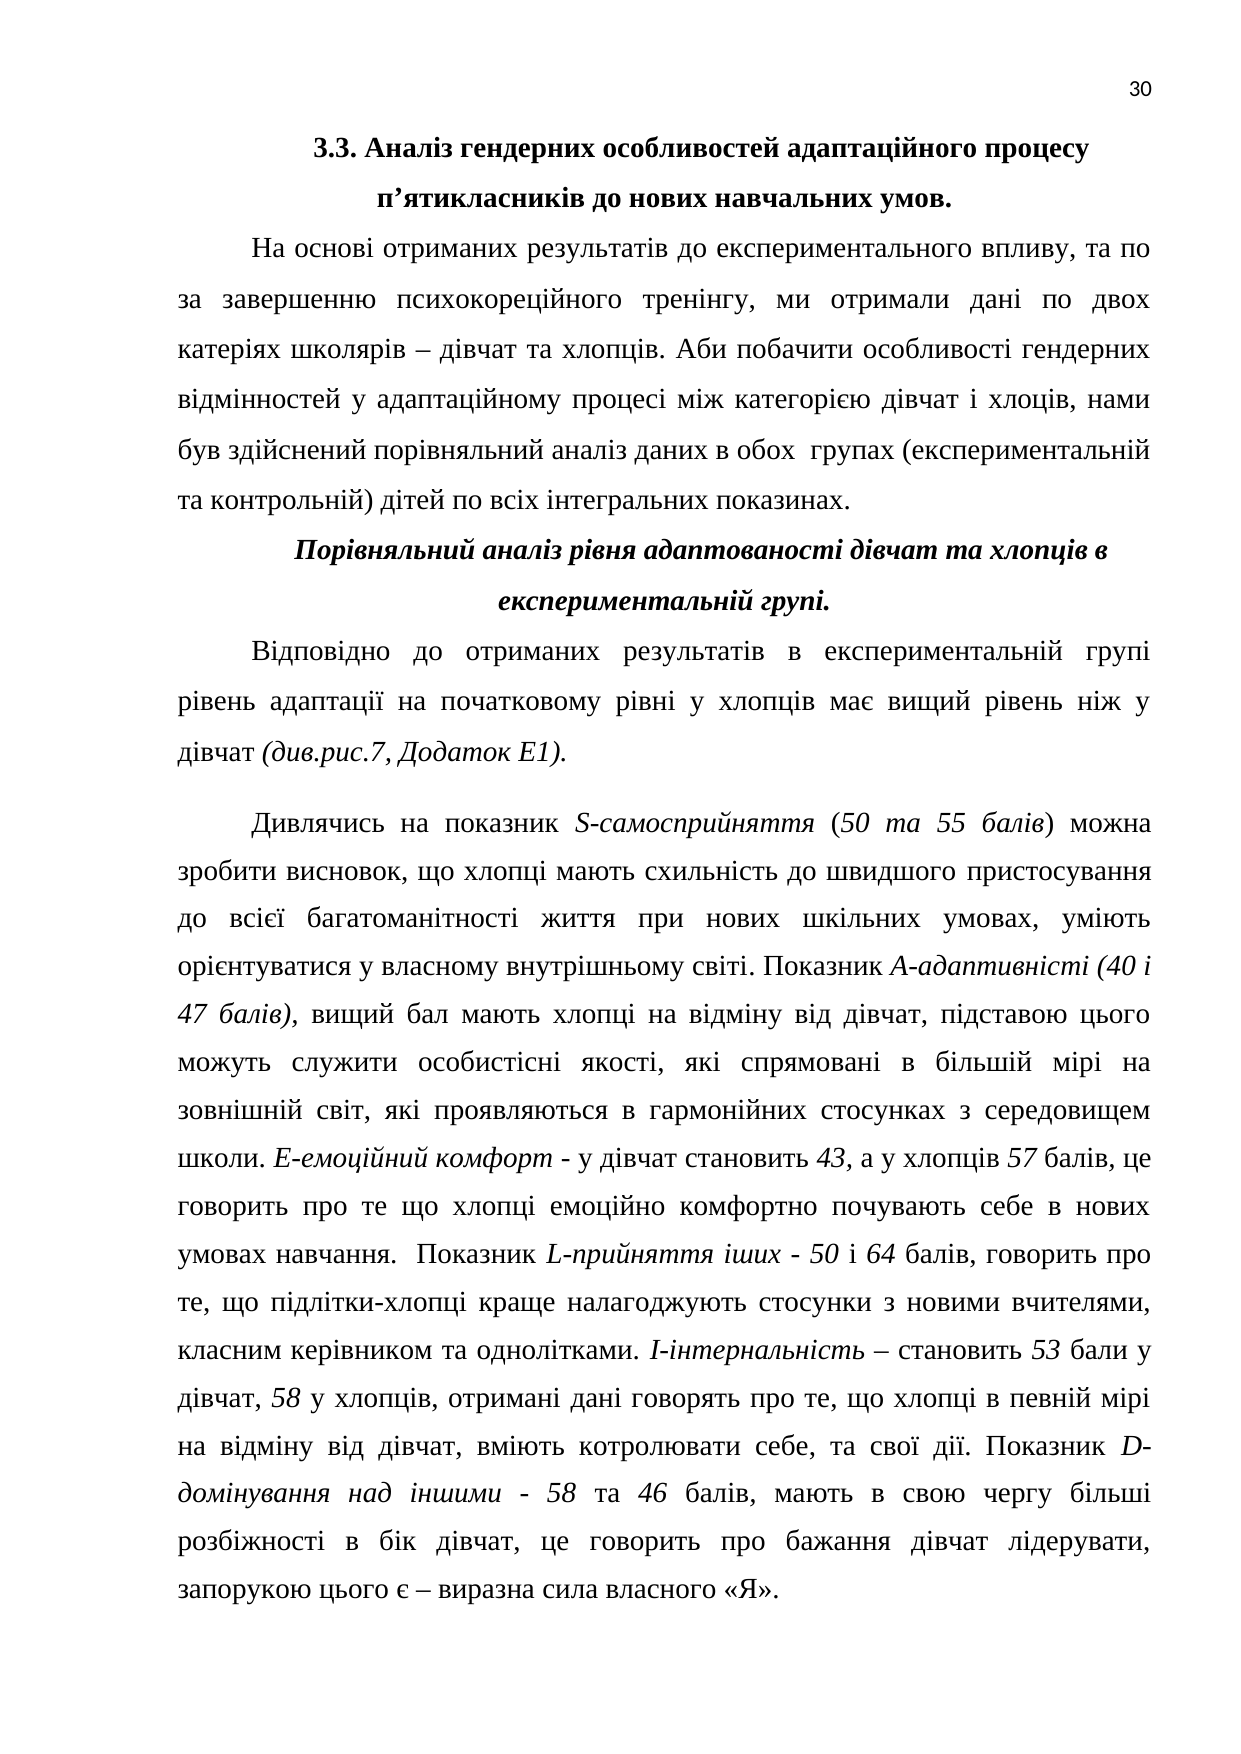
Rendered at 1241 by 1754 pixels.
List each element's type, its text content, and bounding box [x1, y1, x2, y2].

text Дивлячись на показник S-самосприйняття (50 та 55 балів) можна зробити висновок, що хлопці мають схильність до швидшого пристосування до всієї багатоманітності життя при нових шкільних умовах, уміють орієнтуватися у власному внутрішньому світі. Показник A-адаптивністі (40 і 47 балів), вищий бал мають хлопці на відміну від дівчат, підставою цього можуть служити особистісні якості, які спрямовані в більшій мірі на зовнішній світ, які проявляються в гармонійних стосунках з середовищем школи. E-емоційний комфорт - у дівчат становить 43, а у хлопців 57 балів, це говорить про те що хлопці емоційно комфортно почувають себе в нових умовах навчання. Показник L-прийняття іших - 50 і 64 балів, говорить про те, що підлітки-хлопці краще налагоджують стосунки з новими вчителями, класним керівником та однолітками. I-інтернальність – становить 53 бали у дівчат, 58 у хлопців, отримані дані говорять про те, що хлопці в певній мірі на відміну від дівчат, вміють котролювати себе, та свої дії. Показник D-домінування над іншими - 58 та 46 балів, мають в свою чергу більші розбіжності в бік дівчат, це говорить про бажання дівчат лідерувати, запорукою цього є – виразна сила власного «Я». [177, 805, 1152, 1605]
text На основі отриманих результатів до експериментального впливу, та по за завершенню психокореційного тренінгу, ми отримали дані по двох катеріях школярів – дівчат та хлопців. Аби побачити особливості гендерних відмінностей у адаптаційному процесі між категорією дівчат і хлоців, нами був здійснений порівняльний аналіз даних в обох групах (експериментальній та контрольній) дітей по всіх інтегральних показинах. [177, 231, 1152, 516]
text Порівняльний аналіз рівня адаптованості дівчат та хлопців в експериментальній групі. [177, 532, 1152, 616]
text 3.3. Аналіз гендерних особливостей адаптаційного процесу п’ятикласників до нових навчальних умов. [177, 130, 1152, 214]
text Відповідно до отриманих результатів в експериментальній групі рівень адаптації на початковому рівні у хлопців має вищий рівень ніж у дівчат (див.рис.7, Додаток Е1). [177, 633, 1152, 767]
